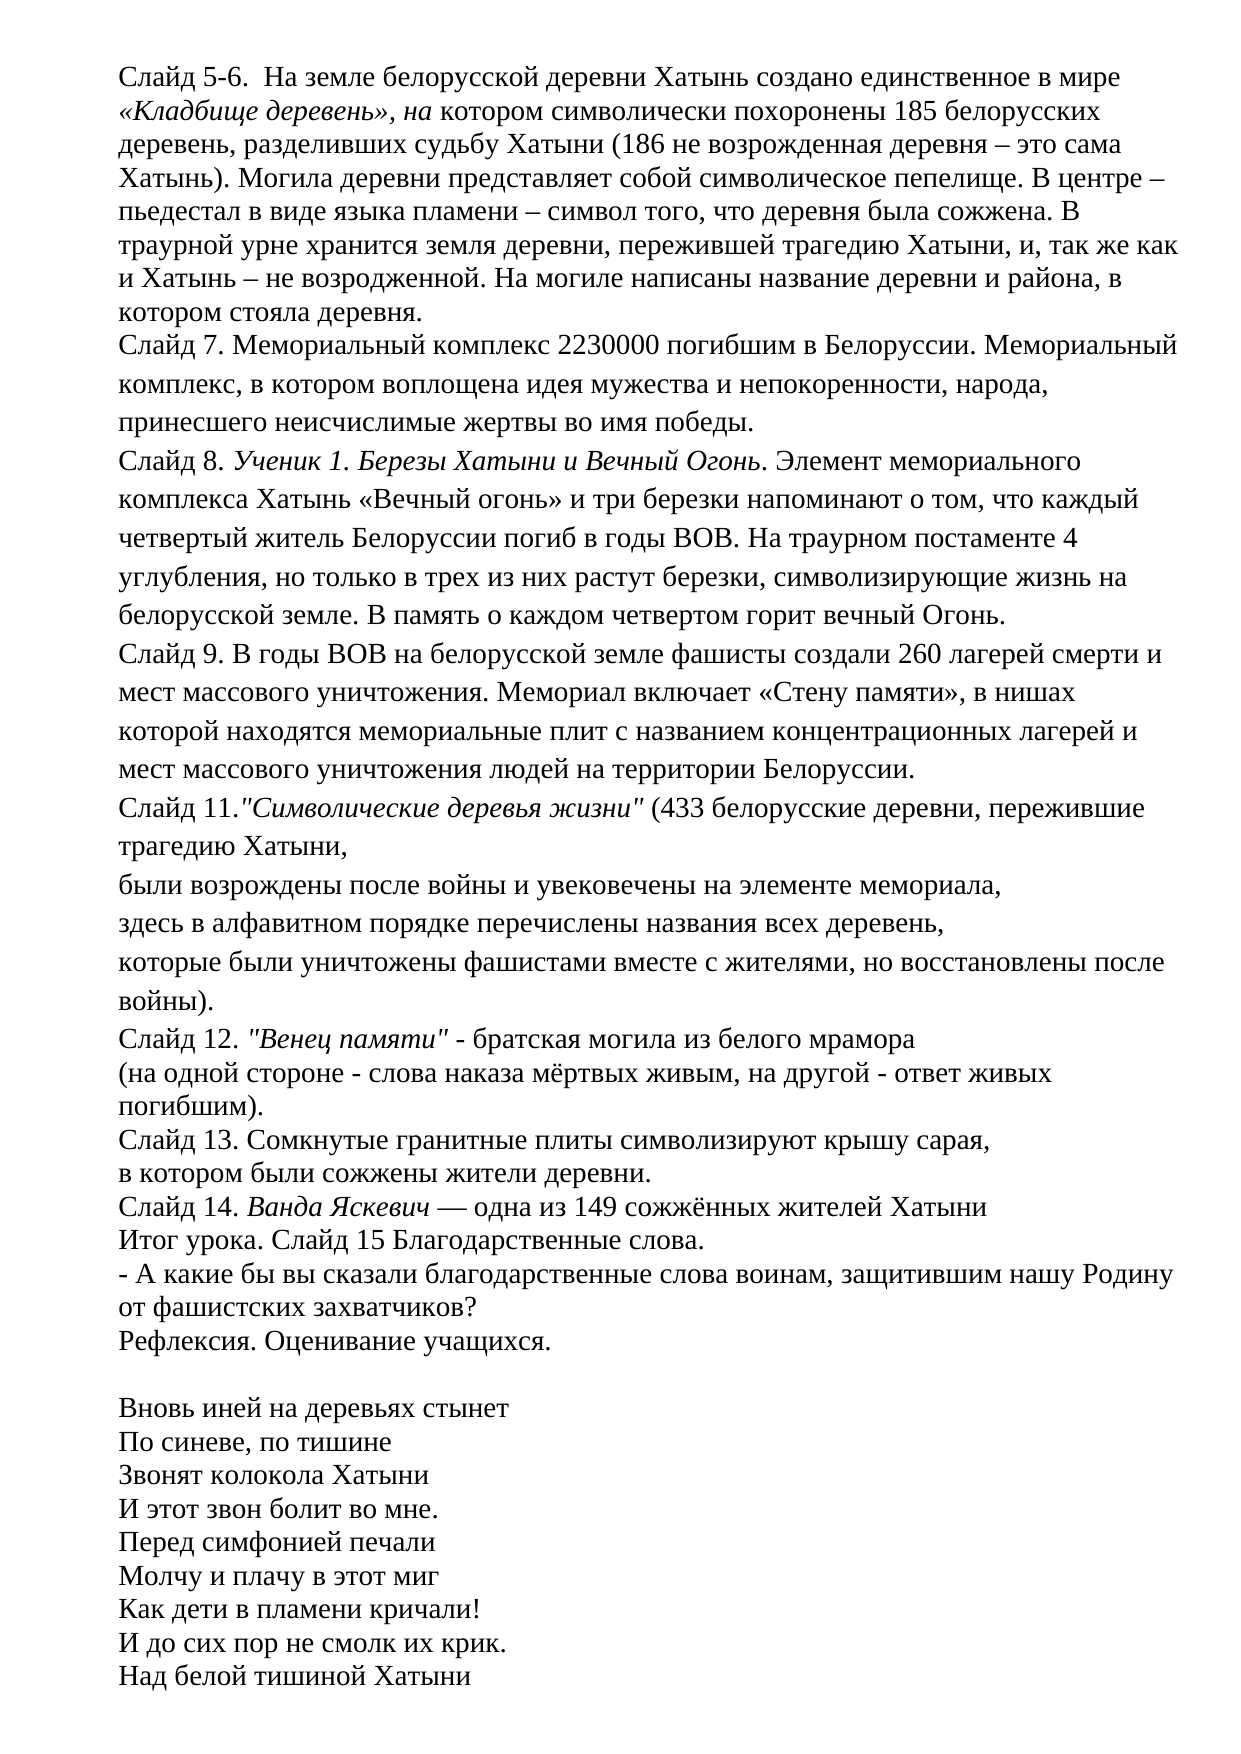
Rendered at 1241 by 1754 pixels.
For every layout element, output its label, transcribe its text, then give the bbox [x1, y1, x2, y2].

text Вновь иней на деревьях стынет [118, 1390, 1181, 1424]
text Слайд 13. Сомкнутые гранитные плиты символизируют крышу сарая, в котором были сожжены жители деревни. [118, 1122, 1181, 1189]
text Перед симфонией печали [118, 1524, 1181, 1558]
text И этот звон болит во мне. [118, 1491, 1181, 1524]
text - А какие бы вы сказали благодарственные слова воинам, защитившим нашу Родину от фашистских захватчиков? [118, 1256, 1181, 1323]
text Как дети в пламени кричали! [118, 1591, 1181, 1625]
text Слайд 11."Символические деревья жизни" (433 белорусские деревни, пережившие трагедию Хатыни, были возрождены после войны и увековечены на элементе мемориала, здесь в алфавитном порядке перечислены названия всех деревень, которые были уничтожены фашистами вместе с жителями, но восстановлены после войны). [118, 790, 1181, 1016]
text Итог урока. Слайд 15 Благодарственные слова. [118, 1222, 1181, 1256]
text Над белой тишиной Хатыни [118, 1658, 1181, 1692]
text Слайд 12. "Венец памяти" - братская могила из белого мрамора (на одной стороне - слова наказа мёртвых живым, на другой - ответ живых погибшим). [118, 1021, 1181, 1122]
text Молчу и плачу в этот миг [118, 1558, 1181, 1591]
text По синеве, по тишине [118, 1424, 1181, 1457]
text Слайд 14. Ванда Яскевич — одна из 149 сожжённых жителей Хатыни [118, 1189, 1181, 1222]
text Слайд 8. Ученик 1. Березы Хатыни и Вечный Огонь. Элемент мемориального комплекса Хатынь «Вечный огонь» и три березки напоминают о том, что каждый четвертый житель Белоруссии погиб в годы ВОВ. На траурном постаменте 4 углубления, но только в трех из них растут березки, символизирующие жизнь на белорусской земле. В память о каждом четвертом горит вечный Огонь. Слайд 9. В годы ВОВ на белорусской земле фашисты создали 260 лагерей смерти и мест массового уничтожения. Мемориал включает «Стену памяти», в нишах которой находятся мемориальные плит с названием концентрационных лагерей и мест массового уничтожения людей на территории Белоруссии. [118, 443, 1181, 785]
text Слайд 5-6. На земле белорусской деревни Хатынь создано единственное в мире «Кладбище деревень», на котором символически похоронены 185 белорусских деревень, разделивших судьбу Хатыни (186 не возрожденная деревня – это сама Хатынь). Могила деревни представляет собой символическое пепелище. В центре – пьедестал в виде языка пламени – символ того, что деревня была сожжена. В траурной урне хранится земля деревни, пережившей трагедию Хатыни, и, так же как и Хатынь – не возродженной. На могиле написаны название деревни и района, в котором стояла деревня. [118, 59, 1181, 327]
text Звонят колокола Хатыни [118, 1457, 1181, 1491]
text И до сих пор не смолк их крик. [118, 1625, 1181, 1658]
text Рефлексия. Оценивание учащихся. [118, 1323, 1181, 1357]
text Слайд 7. Мемориальный комплекс 2230000 погибшим в Белоруссии. Мемориальный комплекс, в котором воплощена идея мужества и непокоренности, народа, принесшего неисчислимые жертвы во имя победы. [118, 327, 1181, 438]
